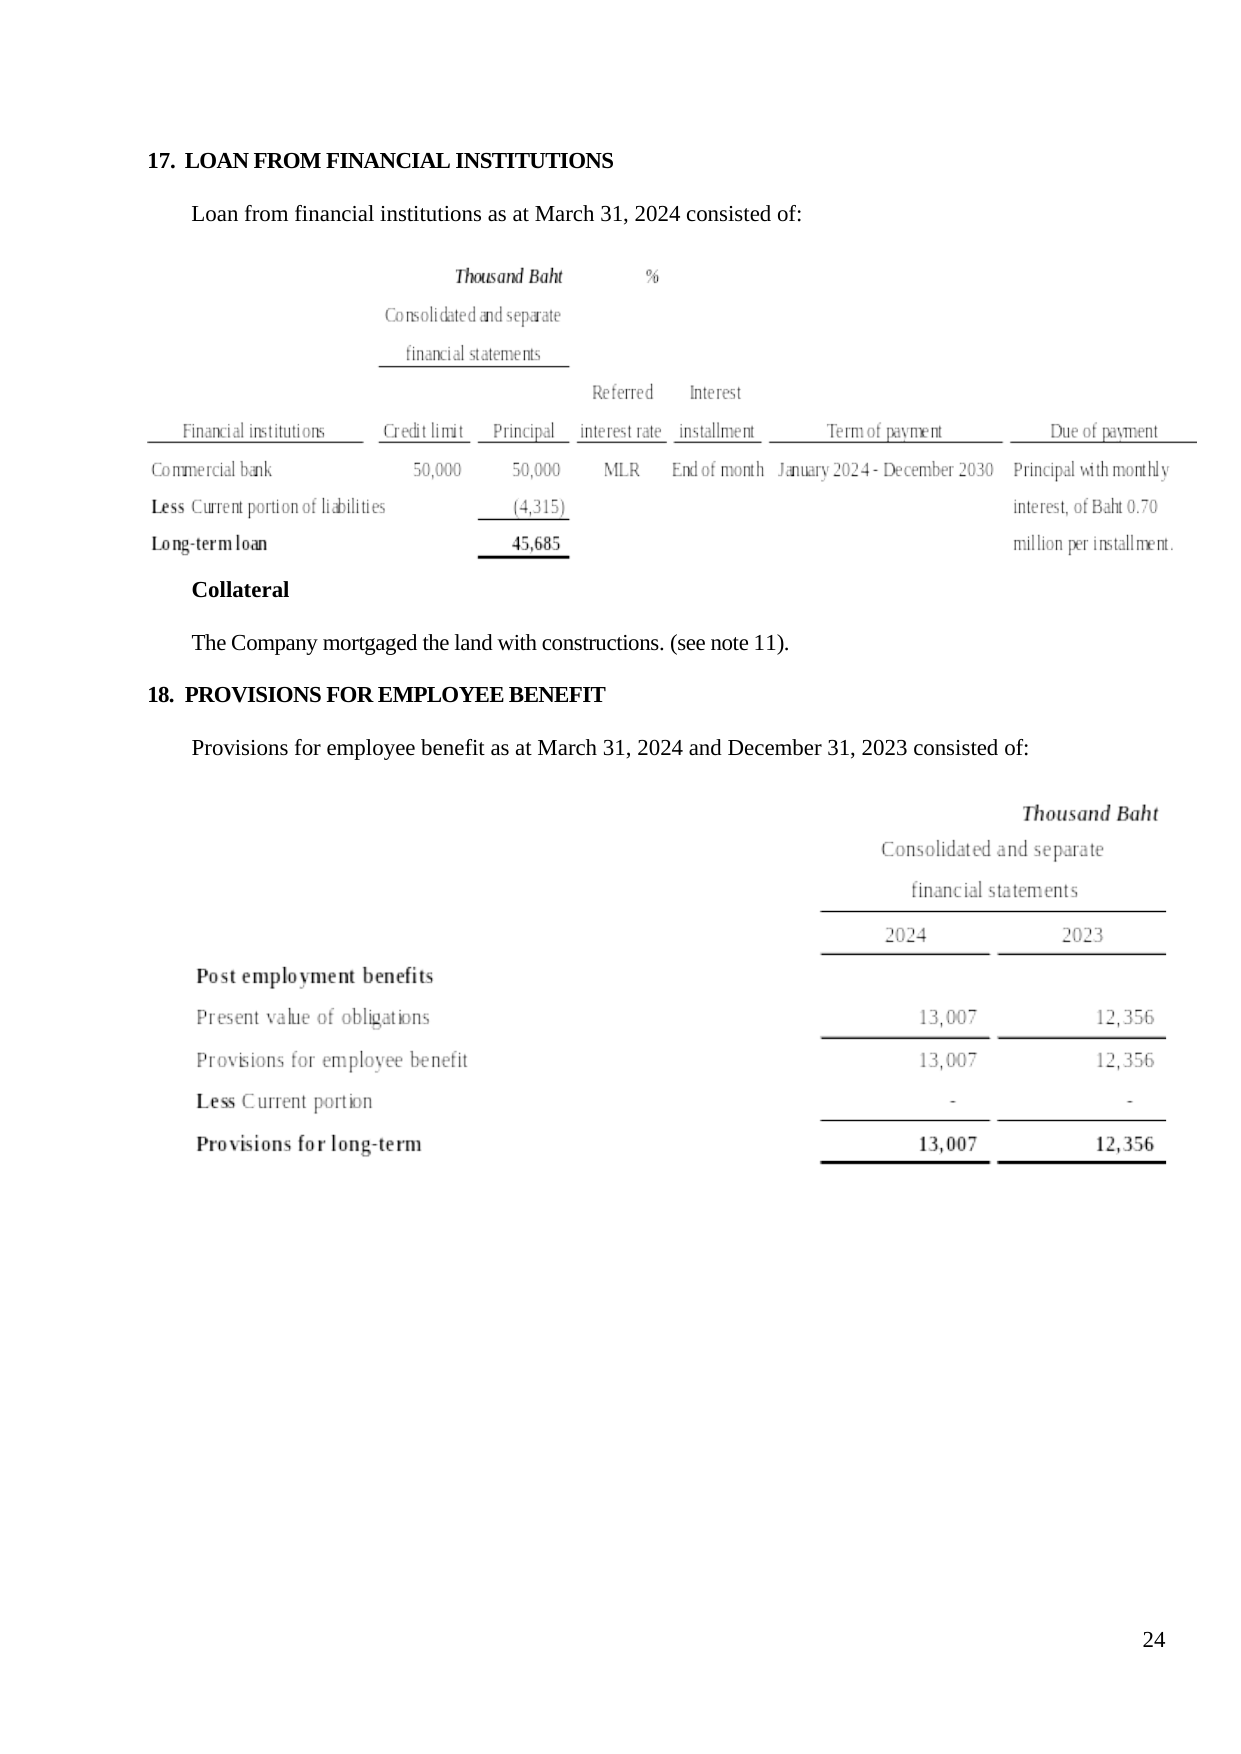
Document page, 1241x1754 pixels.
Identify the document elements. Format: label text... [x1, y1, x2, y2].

text Provisions for employee benefit as at March 31, 2024 and December 31, 2023 consisted of: [191, 734, 1165, 761]
text Loan from financial institutions as at March 31, 2024 consisted of: [191, 200, 1164, 226]
list LOAN FROM FINANCIAL INSTITUTIONS [147, 147, 1164, 173]
text The Company mortgaged the land with constructions. (see note 11). [191, 629, 1164, 655]
text Collateral [191, 576, 1164, 602]
list PROVISIONS FOR EMPLOYEE BENEFIT [147, 682, 1165, 708]
